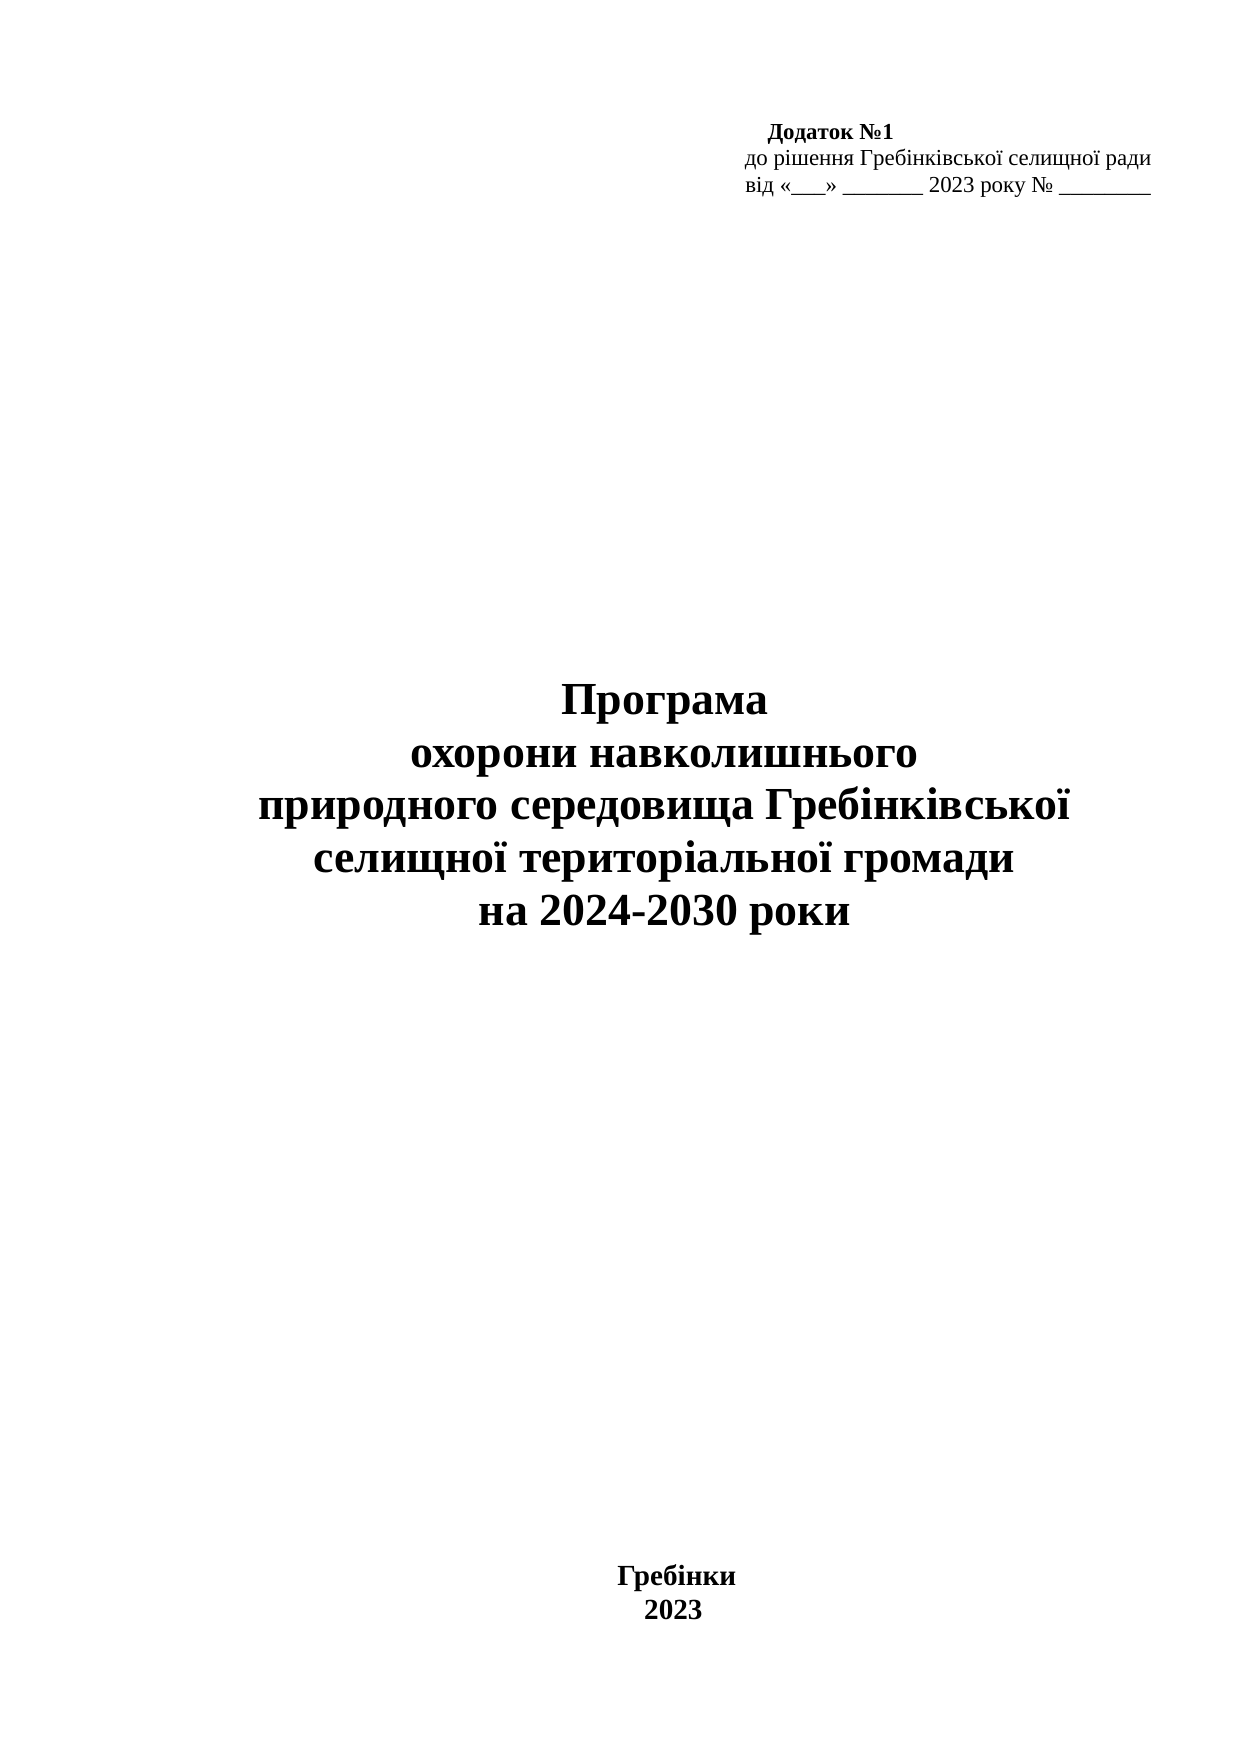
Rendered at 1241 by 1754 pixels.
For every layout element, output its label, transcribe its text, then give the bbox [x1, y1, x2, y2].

text природного середовища Гребінківської селищної територіальної громади [177, 777, 1152, 882]
text Додаток №1 [693, 118, 1152, 144]
text 2023 [177, 1592, 1152, 1625]
text Програма [177, 672, 1152, 724]
text від «___» _______ 2023 року № ________ [177, 171, 1152, 197]
text Гребінки [177, 1558, 1152, 1592]
text охорони навколишнього [177, 724, 1152, 777]
text до рішення Гребінківської селищної ради [177, 144, 1152, 171]
text на 2024-2030 роки [177, 882, 1152, 935]
